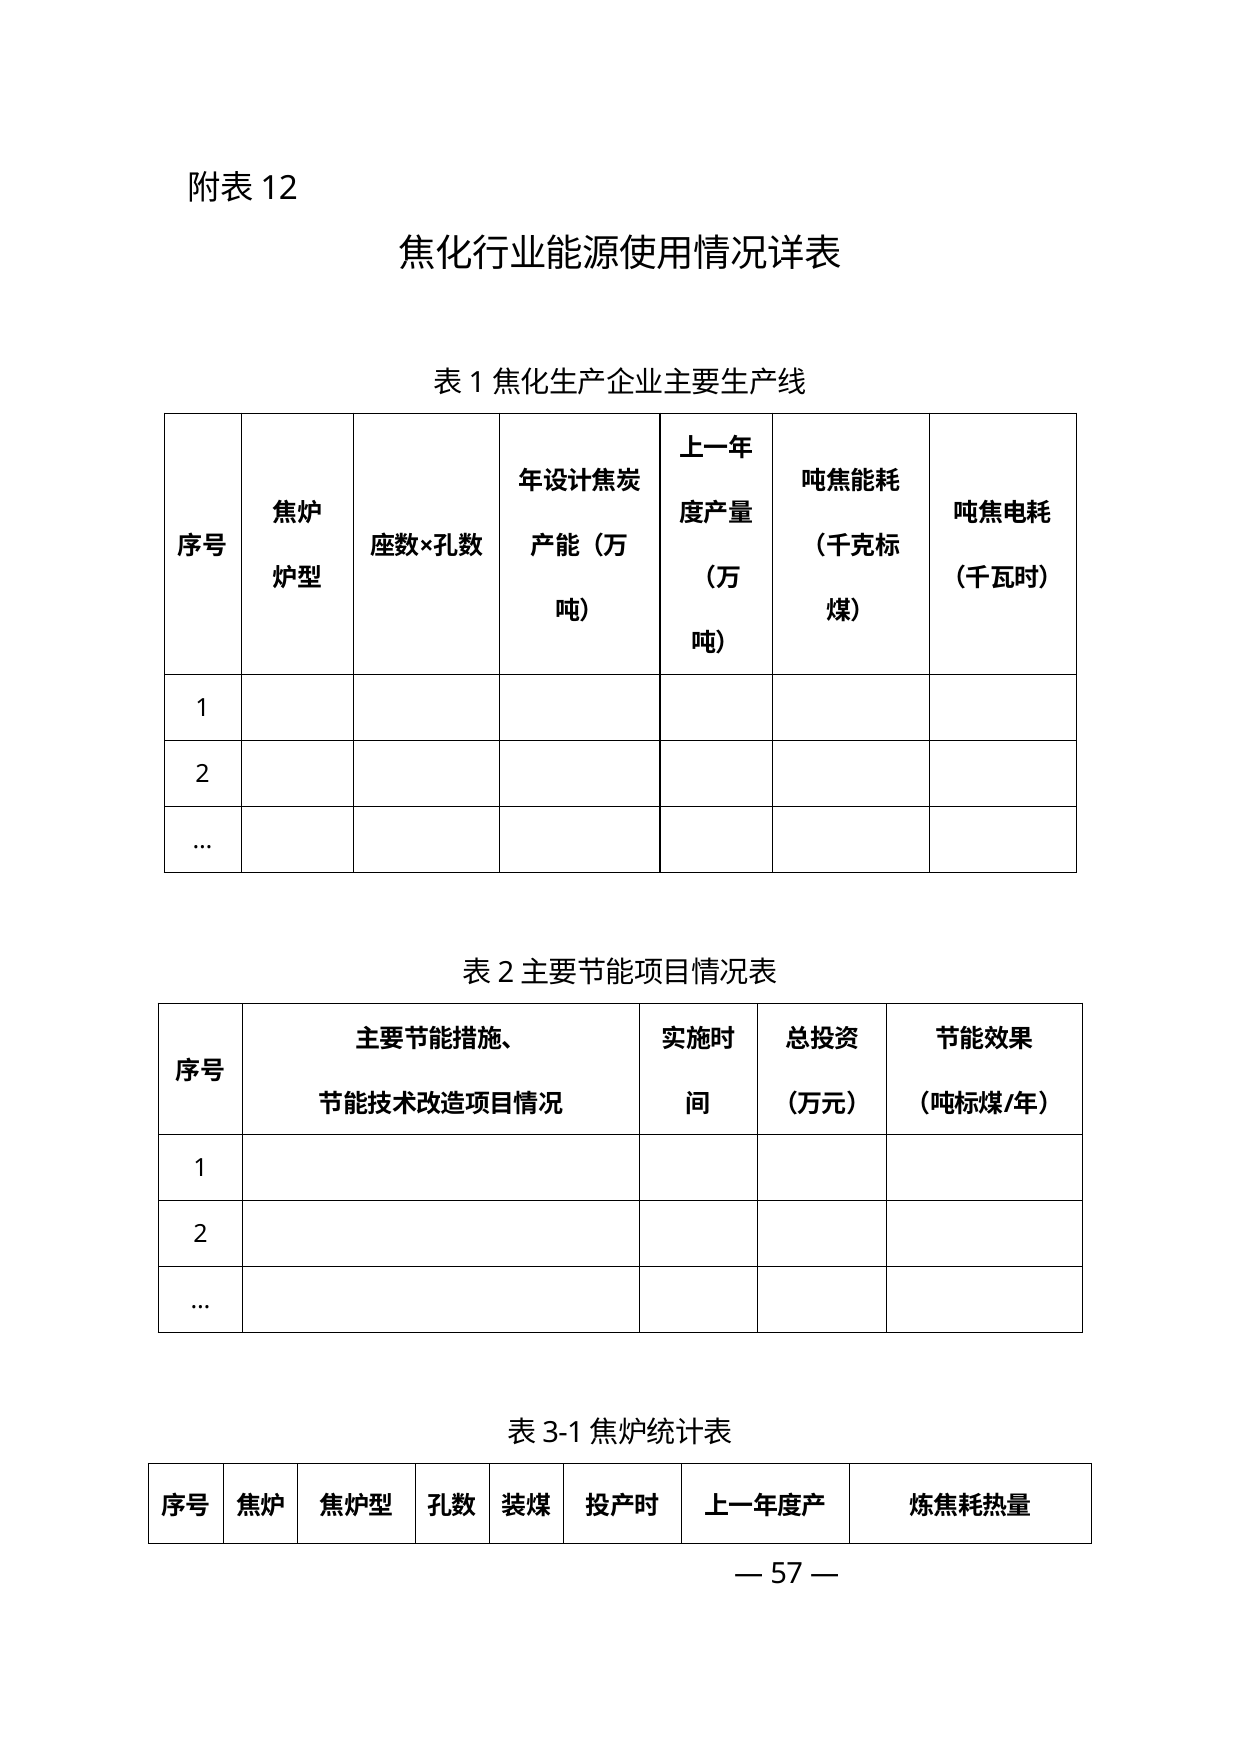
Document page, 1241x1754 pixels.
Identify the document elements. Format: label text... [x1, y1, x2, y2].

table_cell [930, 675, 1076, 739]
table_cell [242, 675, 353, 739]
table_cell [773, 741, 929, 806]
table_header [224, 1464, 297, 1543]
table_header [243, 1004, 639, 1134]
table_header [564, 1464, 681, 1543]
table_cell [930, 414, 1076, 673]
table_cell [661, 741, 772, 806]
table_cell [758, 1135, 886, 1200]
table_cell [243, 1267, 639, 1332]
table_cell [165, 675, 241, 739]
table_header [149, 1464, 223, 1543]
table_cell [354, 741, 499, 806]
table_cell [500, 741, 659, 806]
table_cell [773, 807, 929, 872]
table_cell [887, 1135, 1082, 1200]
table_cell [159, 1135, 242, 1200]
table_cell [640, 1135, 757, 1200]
text 表2主要节能项目情况表 [187, 938, 1053, 1003]
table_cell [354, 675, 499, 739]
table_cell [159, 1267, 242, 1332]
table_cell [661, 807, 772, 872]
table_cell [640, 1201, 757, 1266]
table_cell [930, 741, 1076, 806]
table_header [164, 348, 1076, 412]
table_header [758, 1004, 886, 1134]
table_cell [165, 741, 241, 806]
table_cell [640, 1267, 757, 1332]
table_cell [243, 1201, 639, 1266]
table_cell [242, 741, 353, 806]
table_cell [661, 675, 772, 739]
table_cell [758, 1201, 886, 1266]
text 焦化行业能源使用情况详表 [187, 217, 1053, 282]
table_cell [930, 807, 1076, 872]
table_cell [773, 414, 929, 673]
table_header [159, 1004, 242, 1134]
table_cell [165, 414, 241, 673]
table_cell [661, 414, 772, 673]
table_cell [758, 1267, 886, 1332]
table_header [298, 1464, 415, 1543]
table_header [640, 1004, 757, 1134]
text 附表12 [187, 152, 1053, 217]
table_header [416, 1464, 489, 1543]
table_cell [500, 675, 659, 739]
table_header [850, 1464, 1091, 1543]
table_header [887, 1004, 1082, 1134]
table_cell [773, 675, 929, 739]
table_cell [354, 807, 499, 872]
text 表3-1焦炉统计表 [187, 1398, 1053, 1463]
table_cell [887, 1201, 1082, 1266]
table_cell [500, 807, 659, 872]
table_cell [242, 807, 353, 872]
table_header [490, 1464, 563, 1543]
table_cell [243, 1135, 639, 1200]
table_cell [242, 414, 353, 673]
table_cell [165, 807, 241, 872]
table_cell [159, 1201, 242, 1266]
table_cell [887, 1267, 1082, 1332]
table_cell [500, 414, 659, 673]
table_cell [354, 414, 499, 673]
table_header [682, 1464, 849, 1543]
